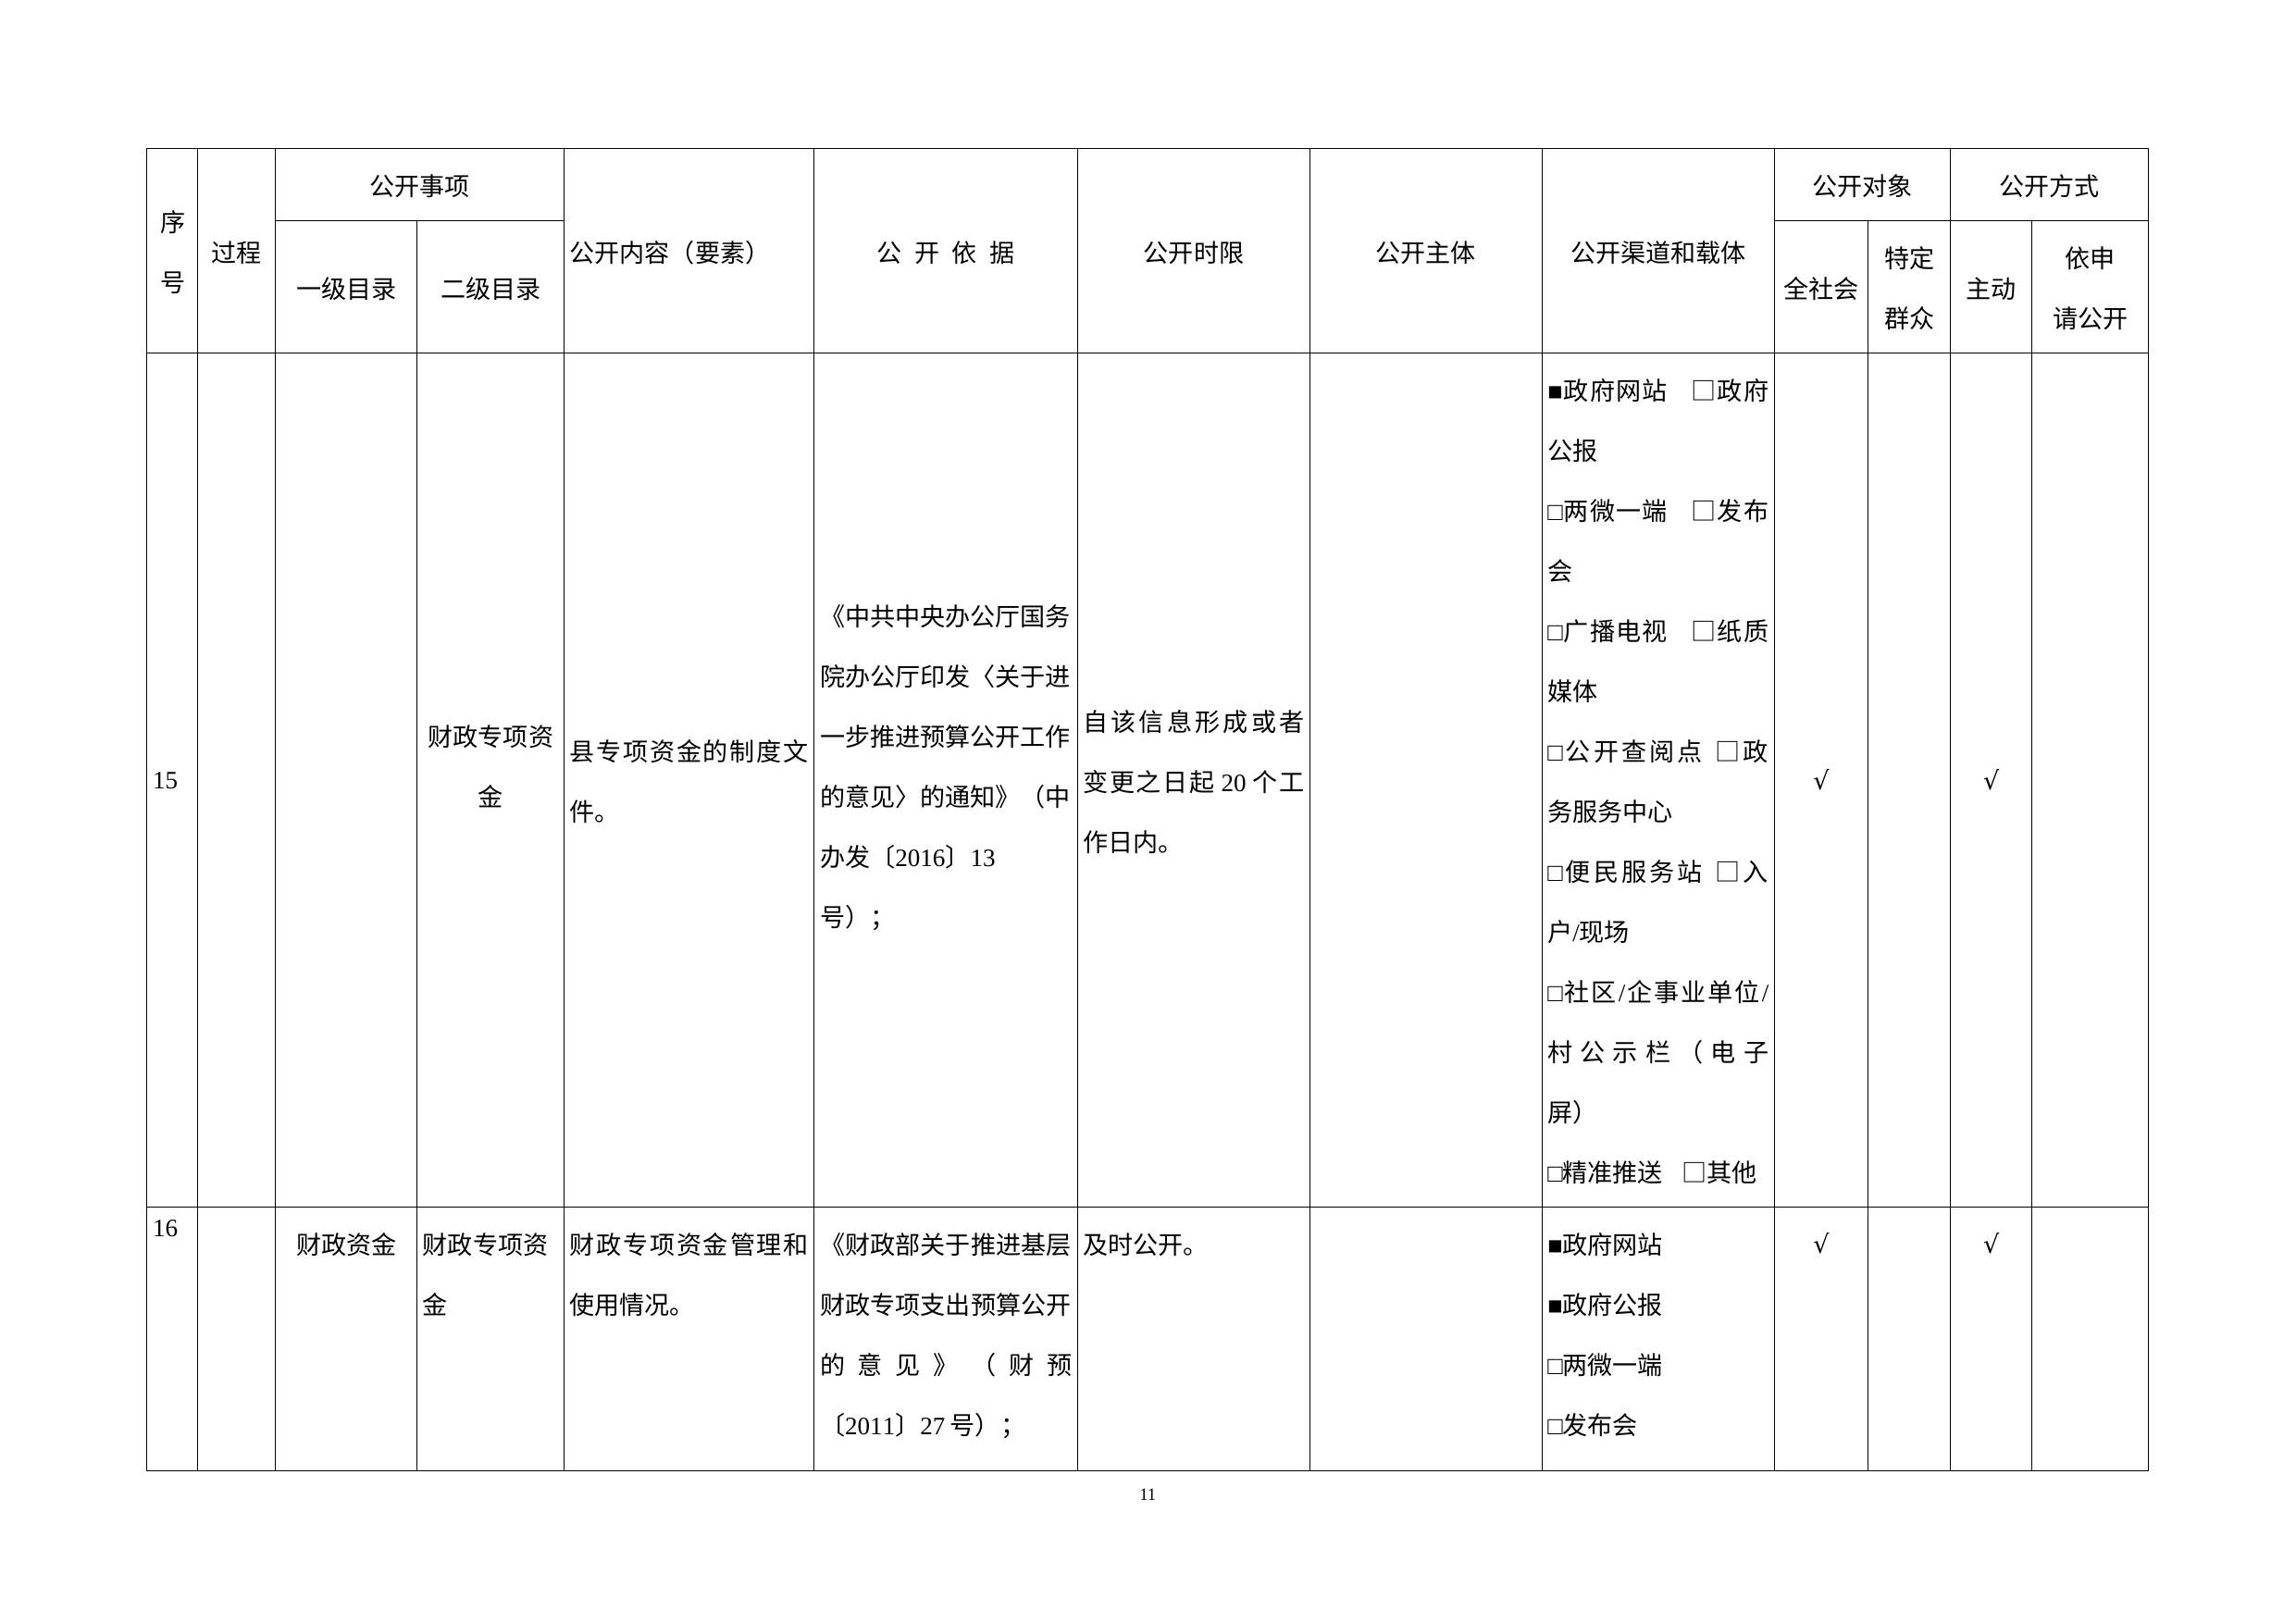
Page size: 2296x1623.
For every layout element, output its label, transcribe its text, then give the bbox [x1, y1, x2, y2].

table_cell √ [1775, 1208, 1868, 1470]
table_header 过程 [198, 149, 275, 353]
table_header 公开事项 [276, 149, 564, 220]
table_cell [1868, 1208, 1950, 1470]
table_cell 全社会 [1775, 221, 1868, 353]
table_cell 财政专项资金管理和使用情况。 [565, 1208, 813, 1470]
table_cell √ [1775, 353, 1868, 1207]
table_cell 一级目录 [276, 221, 416, 353]
table_cell [198, 1208, 275, 1470]
table_cell [1310, 1208, 1542, 1470]
table_cell [147, 1208, 197, 1470]
table_cell √ [1951, 1208, 2031, 1470]
table_header 公开时限 [1078, 149, 1309, 353]
table_cell 及时公开。 [1078, 1208, 1309, 1470]
table_cell 二级目录 [417, 221, 564, 353]
table_header 公 开 依 据 [814, 149, 1077, 353]
table_header 公开主体 [1310, 149, 1542, 353]
table_cell [147, 353, 197, 1207]
table_header 公开内容（要素） [565, 149, 813, 353]
table_cell 《中共中央办公厅国务院办公厅印发〈关于进一步推进预算公开工作的意见〉的通知》（中办发〔2016〕13号）； [814, 353, 1077, 1207]
table_cell [2032, 353, 2148, 1207]
table_cell 自该信息形成或者变更之日起20个工作日内。 [1078, 353, 1309, 1207]
table_header 公开对象 [1775, 149, 1950, 220]
table_header 序号 [147, 149, 197, 353]
table_cell 依申 请公开 [2032, 221, 2148, 353]
table_cell 财政专项资金 [417, 1208, 564, 1470]
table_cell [1543, 1208, 1774, 1470]
table_cell [198, 353, 275, 1207]
table_header 公开方式 [1951, 149, 2148, 220]
table_cell [2032, 1208, 2148, 1470]
table_cell √ [1951, 353, 2031, 1207]
table_cell [1868, 353, 1950, 1207]
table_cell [814, 1208, 1077, 1470]
table_cell [1310, 353, 1542, 1207]
table_cell 县专项资金的制度文件。 [565, 353, 813, 1207]
table_cell 财政资金 [276, 1208, 416, 1470]
table_header 公开渠道和载体 [1543, 149, 1774, 353]
table_cell ■政府网站 □政府公报 □两微一端 □发布会 □广播电视 □纸质媒体 □公开查阅点 □政务服务中心 □便民服务站 □入户/现场 □社区/企事业单位/村公示栏（电子屏） □精准推送 □其他 [1543, 353, 1774, 1207]
table_cell 财政专项资金 [417, 353, 564, 1207]
table_cell 主动 [1951, 221, 2031, 353]
table_cell 特定群众 [1868, 221, 1950, 353]
